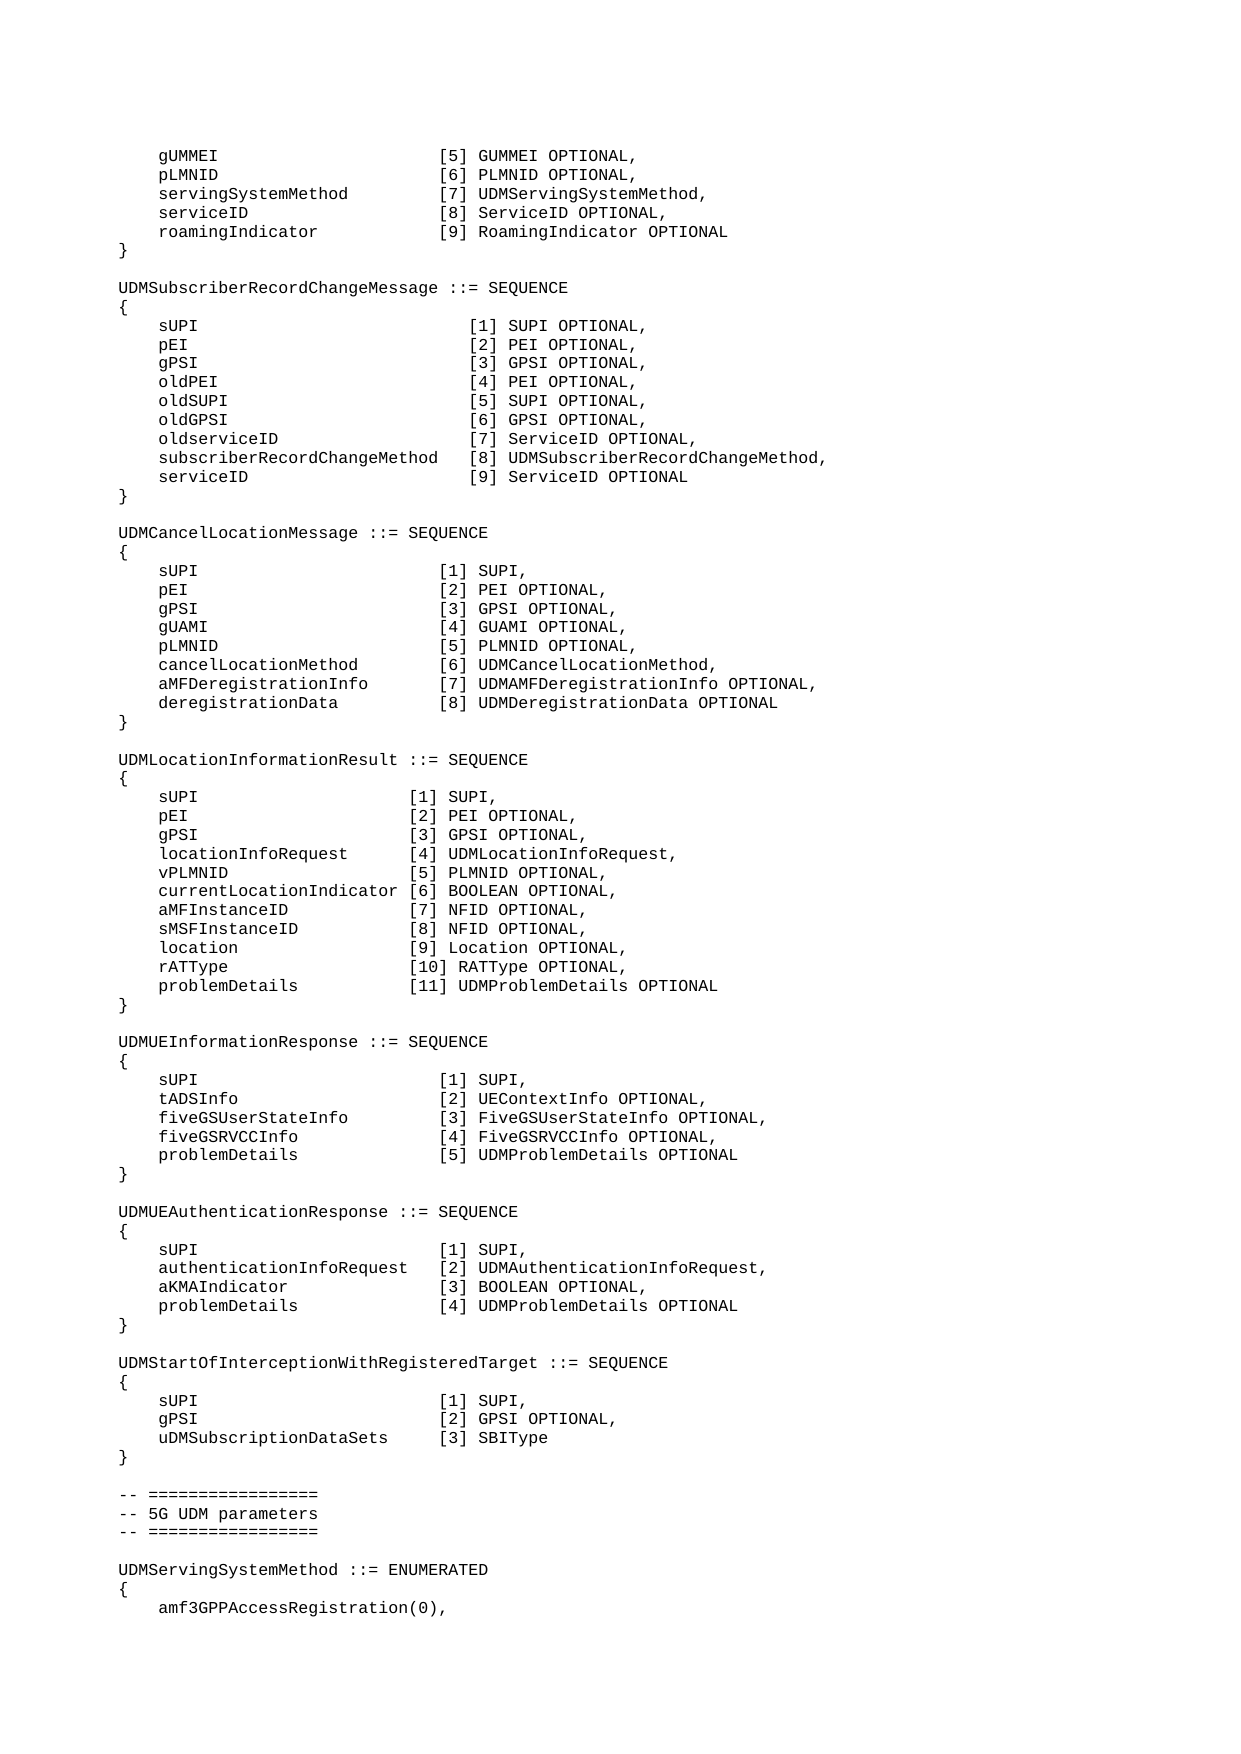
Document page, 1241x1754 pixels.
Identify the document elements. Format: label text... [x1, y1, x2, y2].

text { [118, 1053, 1122, 1072]
text -- ================= [118, 1486, 1122, 1505]
text gUAMI [4] GUAMI OPTIONAL, [118, 619, 1122, 638]
text fiveGSUserStateInfo [3] FiveGSUserStateInfo OPTIONAL, [118, 1109, 1122, 1128]
text fiveGSRVCCInfo [4] FiveGSRVCCInfo OPTIONAL, [118, 1128, 1122, 1147]
text { [118, 298, 1122, 317]
text pEI [2] PEI OPTIONAL, [118, 808, 1122, 826]
text deregistrationData [8] UDMDeregistrationData OPTIONAL [118, 694, 1122, 713]
text vPLMNID [5] PLMNID OPTIONAL, [118, 864, 1122, 883]
text sUPI [1] SUPI, [118, 789, 1122, 808]
text } [118, 713, 1122, 732]
text pLMNID [5] PLMNID OPTIONAL, [118, 638, 1122, 657]
text { [118, 1222, 1122, 1241]
text UDMCancelLocationMessage ::= SEQUENCE [118, 525, 1122, 544]
text gUMMEI [5] GUMMEI OPTIONAL, [118, 148, 1122, 167]
text sUPI [1] SUPI, [118, 1392, 1122, 1411]
text { [118, 544, 1122, 562]
text sUPI [1] SUPI, [118, 1072, 1122, 1090]
text currentLocationIndicator [6] BOOLEAN OPTIONAL, [118, 883, 1122, 902]
text aMFDeregistrationInfo [7] UDMAMFDeregistrationInfo OPTIONAL, [118, 676, 1122, 694]
text cancelLocationMethod [6] UDMCancelLocationMethod, [118, 657, 1122, 676]
text UDMUEAuthenticationResponse ::= SEQUENCE [118, 1203, 1122, 1222]
text } [118, 1317, 1122, 1336]
text sUPI [1] SUPI, [118, 562, 1122, 581]
text servingSystemMethod [7] UDMServingSystemMethod, [118, 185, 1122, 204]
text UDMLocationInformationResult ::= SEQUENCE [118, 751, 1122, 770]
text location [9] Location OPTIONAL, [118, 939, 1122, 958]
text UDMStartOfInterceptionWithRegisteredTarget ::= SEQUENCE [118, 1354, 1122, 1373]
text UDMUEInformationResponse ::= SEQUENCE [118, 1034, 1122, 1053]
text pEI [2] PEI OPTIONAL, [118, 581, 1122, 600]
text gPSI [2] GPSI OPTIONAL, [118, 1411, 1122, 1430]
text uDMSubscriptionDataSets [3] SBIType [118, 1430, 1122, 1449]
text } [118, 996, 1122, 1015]
text } [118, 1166, 1122, 1185]
text tADSInfo [2] UEContextInfo OPTIONAL, [118, 1090, 1122, 1109]
text subscriberRecordChangeMethod [8] UDMSubscriberRecordChangeMethod, [118, 449, 1122, 468]
text problemDetails [5] UDMProblemDetails OPTIONAL [118, 1147, 1122, 1166]
text sUPI [1] SUPI, [118, 1241, 1122, 1260]
text oldserviceID [7] ServiceID OPTIONAL, [118, 431, 1122, 449]
text { [118, 770, 1122, 789]
text { [118, 1373, 1122, 1392]
text aKMAIndicator [3] BOOLEAN OPTIONAL, [118, 1279, 1122, 1298]
text sMSFInstanceID [8] NFID OPTIONAL, [118, 921, 1122, 939]
text -- 5G UDM parameters [118, 1505, 1122, 1524]
text rATType [10] RATType OPTIONAL, [118, 958, 1122, 977]
text gPSI [3] GPSI OPTIONAL, [118, 826, 1122, 845]
text -- ================= [118, 1524, 1122, 1543]
text gPSI [3] GPSI OPTIONAL, [118, 355, 1122, 374]
text { [118, 1581, 1122, 1599]
text } [118, 1449, 1122, 1467]
text gPSI [3] GPSI OPTIONAL, [118, 600, 1122, 619]
text serviceID [8] ServiceID OPTIONAL, [118, 204, 1122, 223]
text problemDetails [11] UDMProblemDetails OPTIONAL [118, 977, 1122, 996]
text UDMServingSystemMethod ::= ENUMERATED [118, 1562, 1122, 1581]
text sUPI [1] SUPI OPTIONAL, [118, 317, 1122, 336]
text authenticationInfoRequest [2] UDMAuthenticationInfoRequest, [118, 1260, 1122, 1279]
text aMFInstanceID [7] NFID OPTIONAL, [118, 902, 1122, 921]
text roamingIndicator [9] RoamingIndicator OPTIONAL [118, 223, 1122, 242]
text UDMSubscriberRecordChangeMessage ::= SEQUENCE [118, 280, 1122, 298]
text amf3GPPAccessRegistration(0), [118, 1599, 1122, 1618]
text pEI [2] PEI OPTIONAL, [118, 336, 1122, 355]
text oldGPSI [6] GPSI OPTIONAL, [118, 412, 1122, 431]
text oldSUPI [5] SUPI OPTIONAL, [118, 393, 1122, 412]
text pLMNID [6] PLMNID OPTIONAL, [118, 167, 1122, 185]
text serviceID [9] ServiceID OPTIONAL [118, 468, 1122, 487]
text } [118, 487, 1122, 506]
text } [118, 242, 1122, 261]
text oldPEI [4] PEI OPTIONAL, [118, 374, 1122, 393]
text problemDetails [4] UDMProblemDetails OPTIONAL [118, 1298, 1122, 1317]
text locationInfoRequest [4] UDMLocationInfoRequest, [118, 845, 1122, 864]
